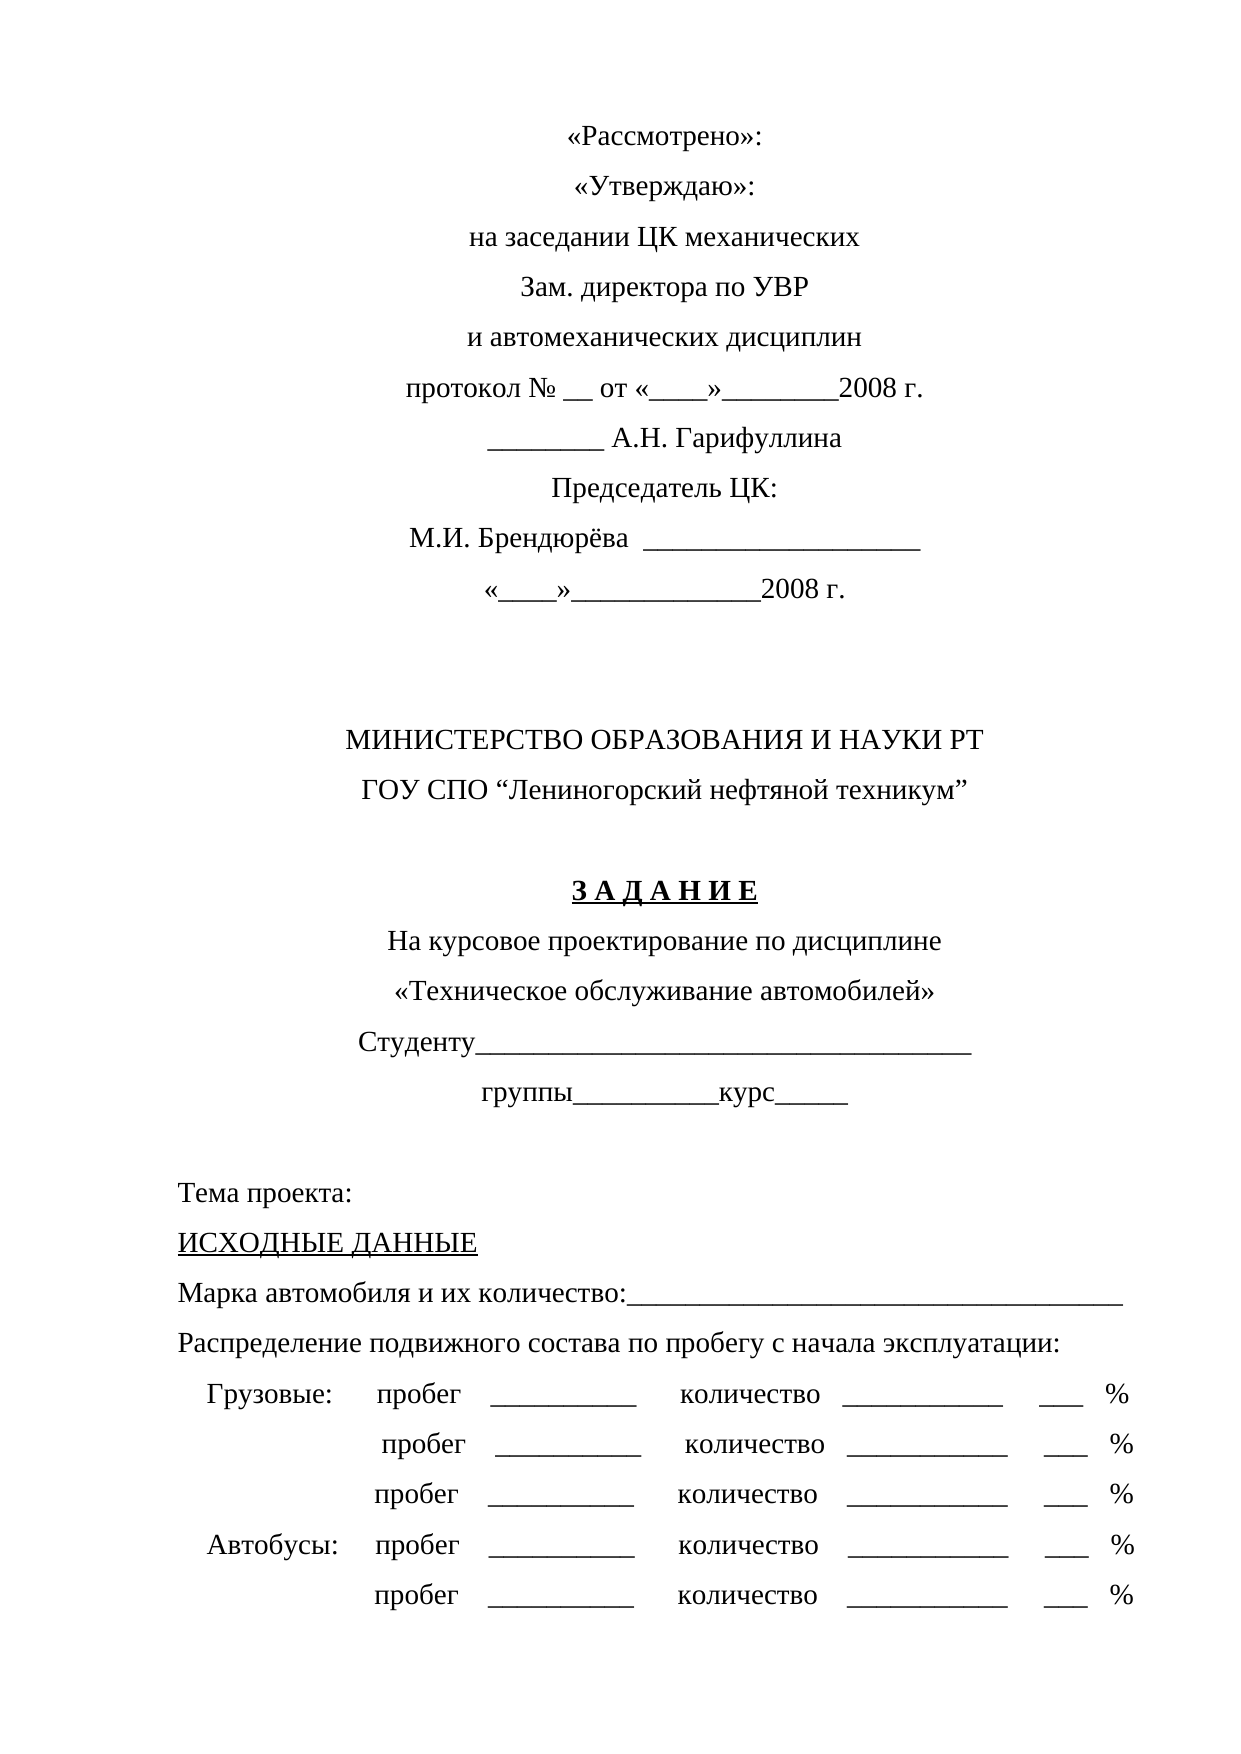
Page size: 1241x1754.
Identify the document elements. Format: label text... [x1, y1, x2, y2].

text протокол № __ от «____»________2008 г. ________ А.Н. Гарифуллина [177, 370, 1152, 453]
text На курсовое проектирование по дисциплине [177, 923, 1152, 957]
text МИНИСТЕРСТВО ОБРАЗОВАНИЯ И НАУКИ РТ [177, 722, 1152, 755]
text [177, 1426, 1152, 1460]
text на заседании ЦК механических Зам. директора по УВР [177, 219, 1152, 303]
text ГОУ СПО “Лениногорский нефтяной техникум” [177, 772, 1152, 806]
text Марка автомобиля и их количество:__________________________________ [177, 1275, 1152, 1309]
text Автобусы: пробег __________ количество ___________ ___ % [177, 1527, 1152, 1560]
text З А Д А Н И Е [177, 873, 1152, 906]
text «Техническое обслуживание автомобилей» [177, 973, 1152, 1007]
text «Рассмотрено»: «Утверждаю»: [177, 118, 1152, 202]
text ИСХОДНЫЕ ДАННЫЕ [177, 1225, 1152, 1258]
text Студенту__________________________________ группы__________курс_____ [177, 1024, 1152, 1108]
text Грузовые: пробег __________ количество ___________ ___ % [177, 1376, 1152, 1409]
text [177, 1477, 1152, 1510]
text М.И. Брендюрёва ___________________ «____»_____________2008 г. [177, 521, 1152, 604]
text и автомеханических дисциплин [177, 319, 1152, 353]
text Председатель ЦК: [177, 470, 1152, 504]
text Тема проекта: [177, 1175, 1152, 1208]
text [177, 1577, 1152, 1611]
text Распределение подвижного состава по пробегу с начала эксплуатации: [177, 1326, 1152, 1359]
